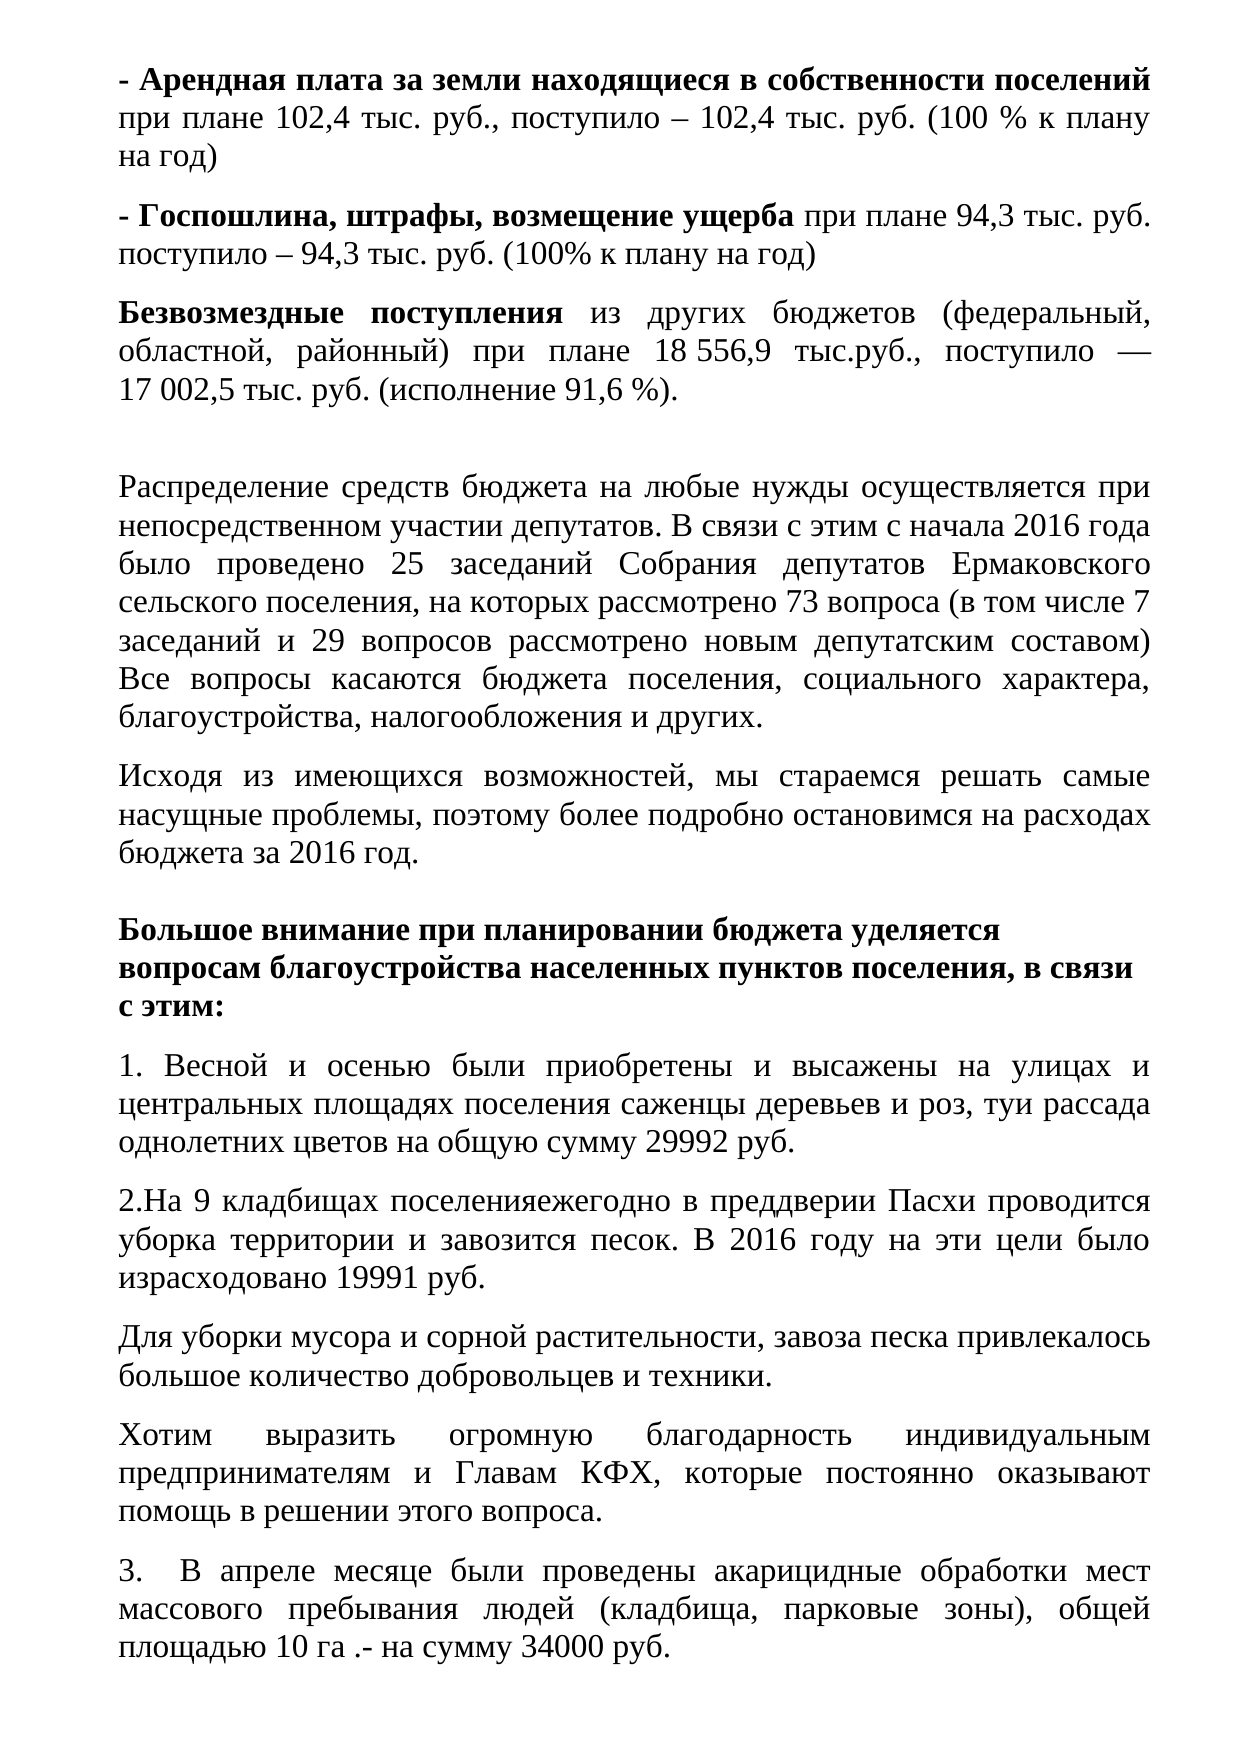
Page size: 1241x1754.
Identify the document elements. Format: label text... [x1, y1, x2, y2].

text Хотим выразить огромную благодарность индивидуальным предпринимателям и Главам КФХ, которые постоянно оказывают помощь в решении этого вопроса. [118, 1414, 1152, 1529]
text Безвозмездные поступления из других бюджетов (федеральный, областной, районный) при плане 18 556,9 тыс.руб., поступило —17 002,5 тыс. руб. (исполнение 91,6 %). [118, 292, 1152, 407]
text Большое внимание при планировании бюджета уделяется вопросам благоустройства населенных пунктов поселения, в связи с этим: [118, 909, 1152, 1024]
text Для уборки мусора и сорной растительности, завоза песка привлекалось большое количество добровольцев и техники. [118, 1317, 1152, 1393]
text 2.На 9 кладбищах поселенияежегодно в преддверии Пасхи проводится уборка территории и завозится песок. В 2016 году на эти цели было израсходовано 19991 руб. [118, 1181, 1152, 1296]
text Распределение средств бюджета на любые нужды осуществляется при непосредственном участии депутатов. В связи с этим с начала 2016 года было проведено 25 заседаний Собрания депутатов Ермаковского сельского поселения, на которых рассмотрено 73 вопроса (в том числе 7 заседаний и 29 вопросов рассмотрено новым депутатским составом) Все вопросы касаются бюджета поселения, социального характера, благоустройства, налогообложения и других. [118, 467, 1152, 735]
text 1. Весной и осенью были приобретены и высажены на улицах и центральных площадях поселения саженцы деревьев и роз, туи рассада однолетних цветов на общую сумму 29992 руб. [118, 1045, 1152, 1160]
text - Арендная плата за земли находящиеся в собственности поселений при плане 102,4 тыс. руб., поступило – 102,4 тыс. руб. (100 % к плану на год) [118, 59, 1152, 174]
text 3. В апреле месяце были проведены акарицидные обработки мест массового пребывания людей (кладбища, парковые зоны), общей площадью 10 га .- на сумму 34000 руб. [118, 1550, 1152, 1665]
subtitle Исходя из имеющихся возможностей, мы стараемся решать самые насущные проблемы, поэтому более подробно остановимся на расходах бюджета за 2016 год. [118, 756, 1152, 871]
text - Госпошлина, штрафы, возмещение ущерба при плане 94,3 тыс. руб. поступило – 94,3 тыс. руб. (100% к плану на год) [118, 195, 1152, 272]
